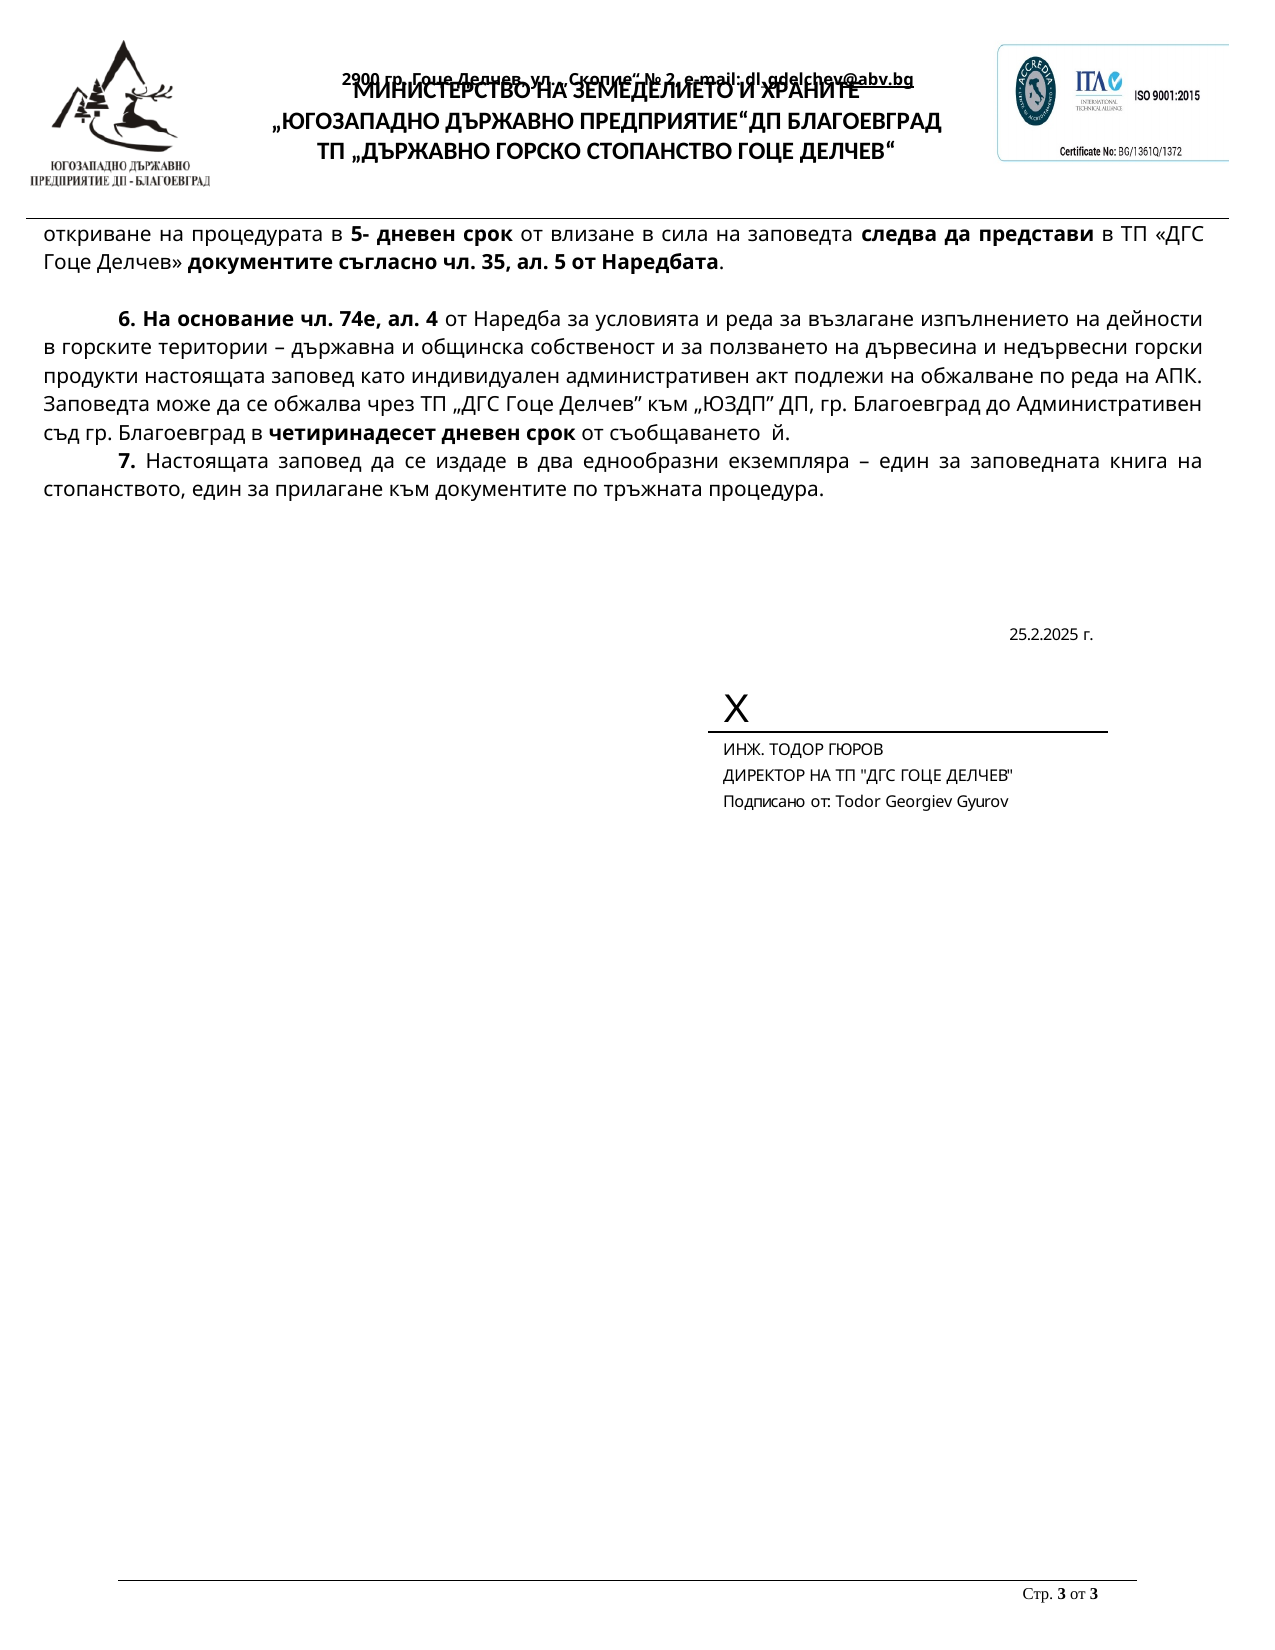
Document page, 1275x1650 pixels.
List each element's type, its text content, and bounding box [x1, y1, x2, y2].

picture [30, 40, 210, 187]
picture [993, 40, 1229, 164]
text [43, 90, 1204, 218]
text 7. Настоящата заповед да се издаде в два еднообразни екземпляра – един за заповедната книга на стопанството, един за прилагане към документите по тръжната процедура. [43, 446, 1204, 503]
text 6. На основание чл. 74е, ал. 4 от Наредба за условията и реда за възлагане изпълнението на дейности в горските територии – държавна и общинска собственост и за ползването на дървесина и недървесни горски продукти настоящата заповед като индивидуален административен акт подлежи на обжалване по реда на АПК. Заповедта може да се обжалва чрез ТП „ДГС Гоце Делчев” към „ЮЗДП” ДП, гр. Благоевград до Административен съд гр. Благоевград в четиринадесет дневен срок от съобщаването й. [43, 304, 1204, 446]
